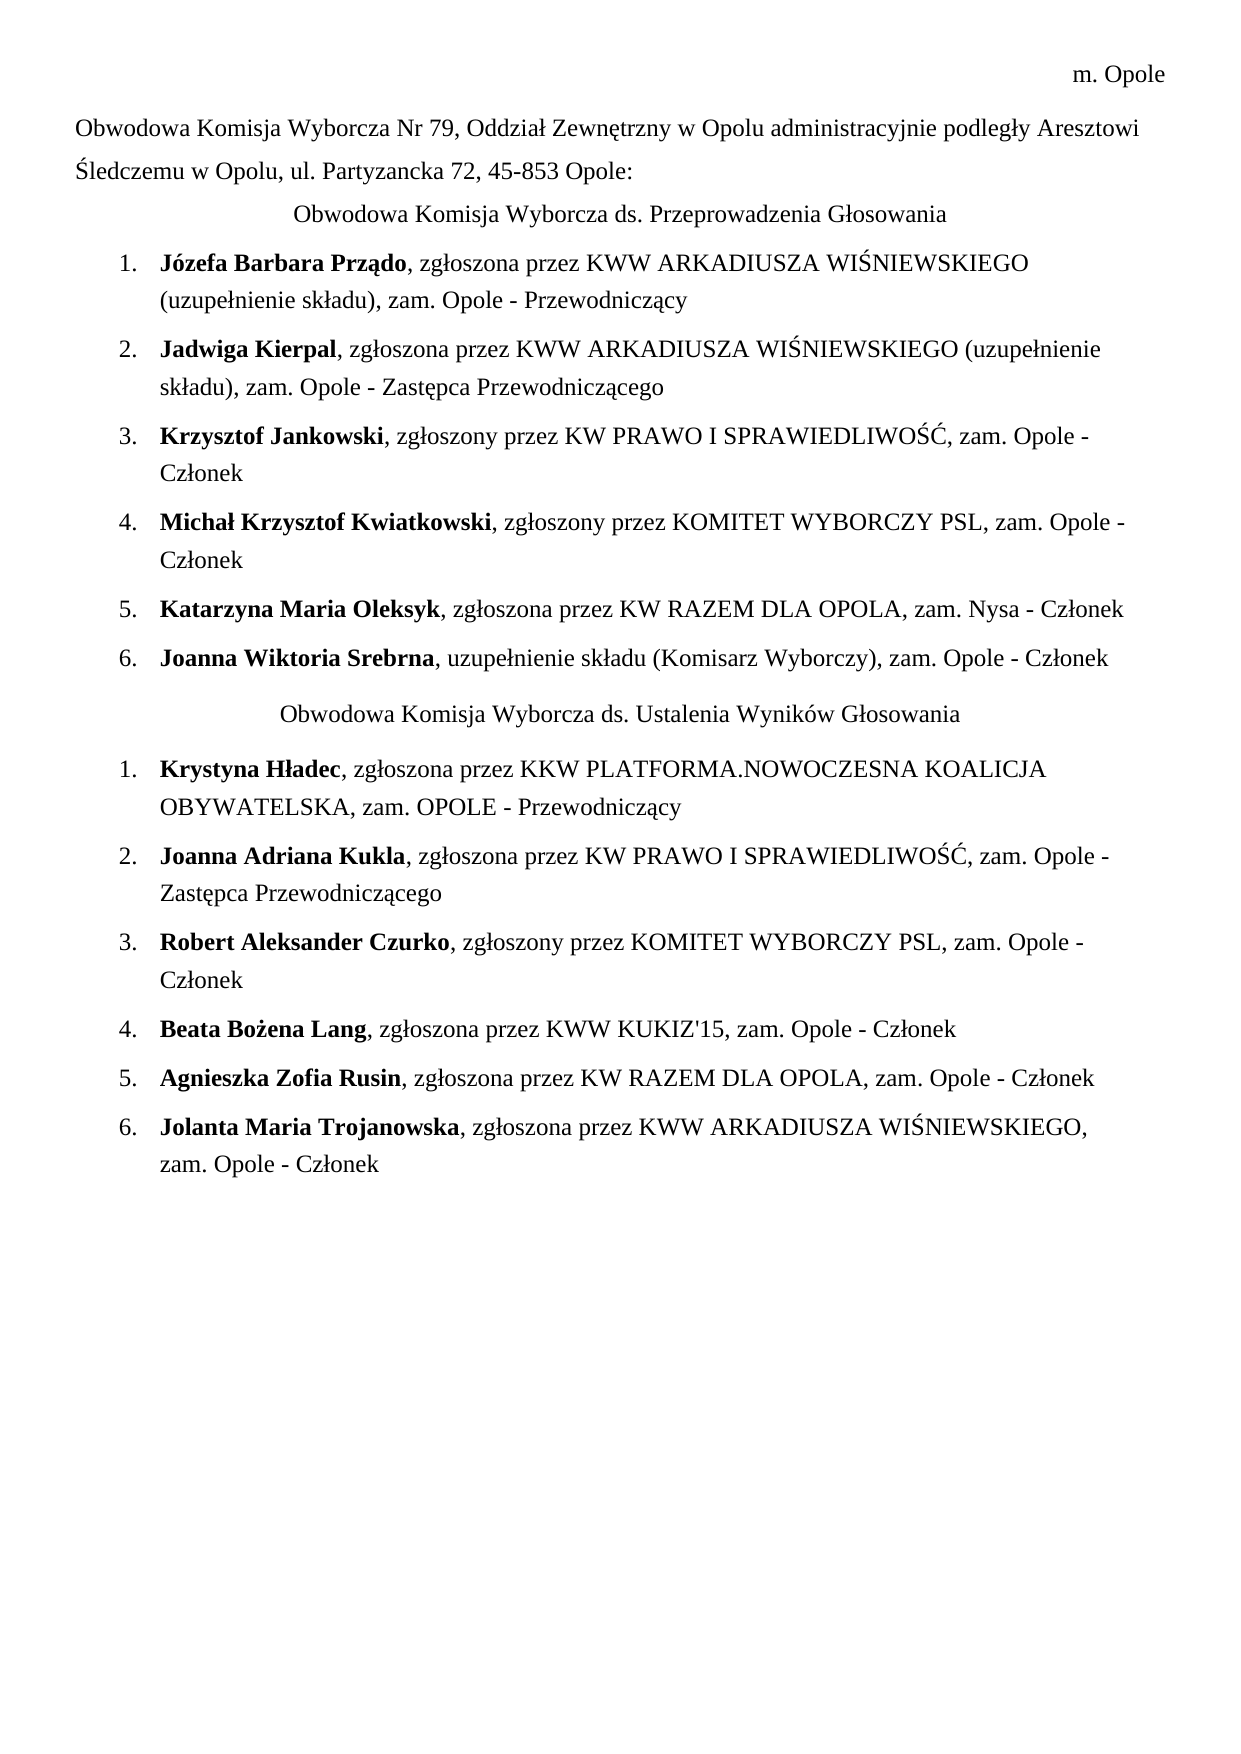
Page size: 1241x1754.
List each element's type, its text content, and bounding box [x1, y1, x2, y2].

text Obwodowa Komisja Wyborcza ds. Przeprowadzenia Głosowania [75, 199, 1165, 228]
table_cell Katarzyna Maria Oleksyk, zgłoszona przez KW RAZEM DLA OPOLA, zam. Nysa - Członek [148, 588, 1138, 637]
text m. Opole [75, 59, 1165, 88]
table_header Józefa Barbara Prządo, zgłoszona przez KWW ARKADIUSZA WIŚNIEWSKIEGO (uzupełnienie składu), zam. Opole - Przewodniczący [148, 242, 1138, 329]
table_cell 2. [75, 835, 148, 922]
table_cell 4. [75, 502, 148, 588]
table_header 1. [75, 749, 148, 835]
table_cell Robert Aleksander Czurko, zgłoszony przez KOMITET WYBORCZY PSL, zam. Opole - Członek [148, 922, 1138, 1008]
table_cell Michał Krzysztof Kwiatkowski, zgłoszony przez KOMITET WYBORCZY PSL, zam. Opole - Członek [148, 502, 1138, 588]
table_header 1. [75, 242, 148, 329]
table_cell Jadwiga Kierpal, zgłoszona przez KWW ARKADIUSZA WIŚNIEWSKIEGO (uzupełnienie składu), zam. Opole - Zastępca Przewodniczącego [148, 329, 1138, 415]
table_cell Krzysztof Jankowski, zgłoszony przez KW PRAWO I SPRAWIEDLIWOŚĆ, zam. Opole - Członek [148, 415, 1138, 502]
table_cell 4. [75, 1008, 148, 1057]
table_cell 3. [75, 922, 148, 1008]
table_cell 2. [75, 329, 148, 415]
table_cell Jolanta Maria Trojanowska, zgłoszona przez KWW ARKADIUSZA WIŚNIEWSKIEGO, zam. Opole - Członek [148, 1106, 1138, 1193]
table_cell Agnieszka Zofia Rusin, zgłoszona przez KW RAZEM DLA OPOLA, zam. Opole - Członek [148, 1057, 1138, 1106]
table_cell 6. [75, 637, 148, 686]
table_cell 5. [75, 1057, 148, 1106]
table_cell 5. [75, 588, 148, 637]
table_cell 6. [75, 1106, 148, 1193]
text Obwodowa Komisja Wyborcza Nr 79, Oddział Zewnętrzny w Opolu administracyjnie podległy Aresztowi Śledczemu w Opolu, ul. Partyzancka 72, 45-853 Opole: [75, 113, 1165, 185]
text Obwodowa Komisja Wyborcza ds. Ustalenia Wyników Głosowania [75, 699, 1165, 728]
table_cell Beata Bożena Lang, zgłoszona przez KWW KUKIZ'15, zam. Opole - Członek [148, 1008, 1138, 1057]
table_cell Joanna Wiktoria Srebrna, uzupełnienie składu (Komisarz Wyborczy), zam. Opole - Członek [148, 637, 1138, 686]
table_header Krystyna Hładec, zgłoszona przez KKW PLATFORMA.NOWOCZESNA KOALICJA OBYWATELSKA, zam. OPOLE - Przewodniczący [148, 749, 1138, 835]
table_cell 3. [75, 415, 148, 502]
table_cell Joanna Adriana Kukla, zgłoszona przez KW PRAWO I SPRAWIEDLIWOŚĆ, zam. Opole - Zastępca Przewodniczącego [148, 835, 1138, 922]
